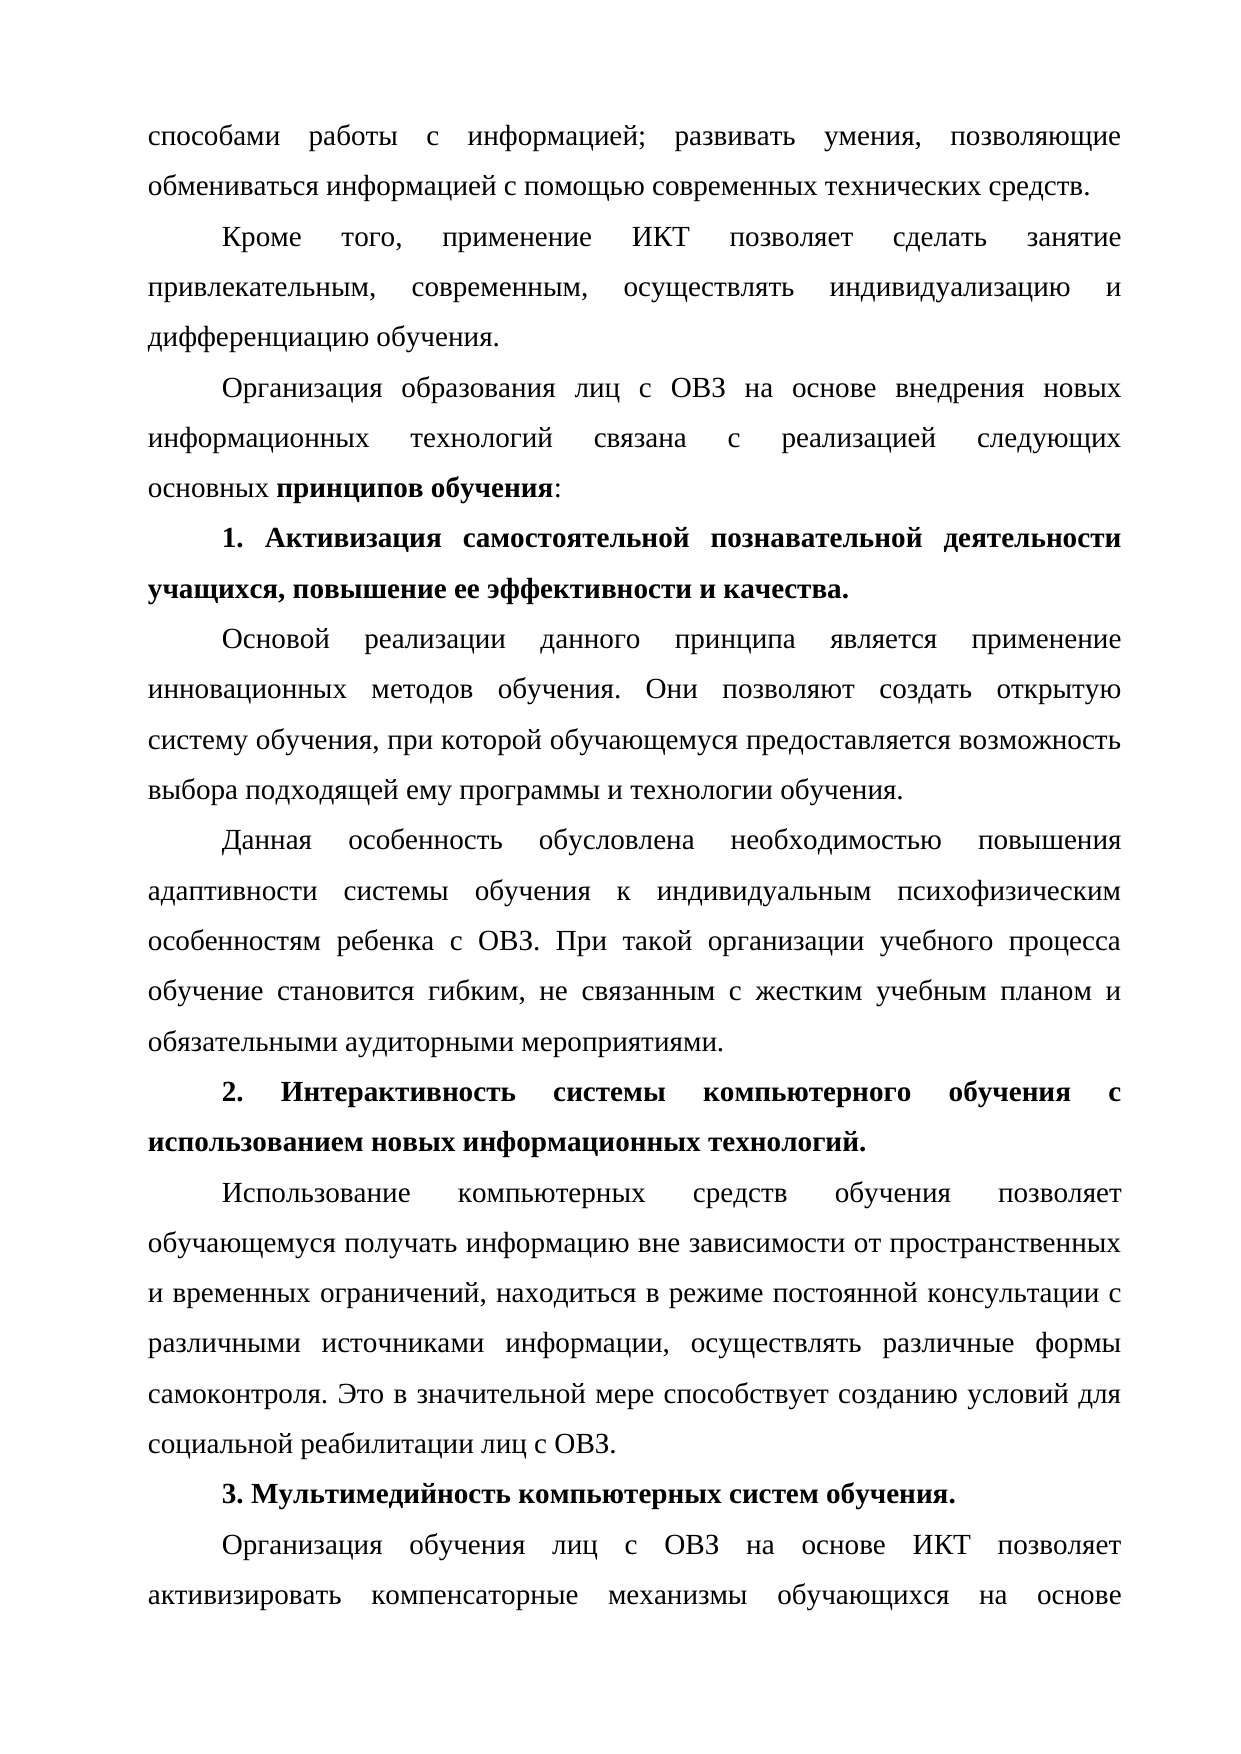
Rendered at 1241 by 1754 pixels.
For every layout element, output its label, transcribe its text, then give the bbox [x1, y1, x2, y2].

text Использование компьютерных средств обучения позволяет обучающемуся получать информацию вне зависимости от пространственных и временных ограничений, находиться в режиме постоянной консультации с различными источниками информации, осуществлять различные формы самоконтроля. Это в значительной мере способствует созданию условий для социальной реабилитации лиц с ОВЗ. [148, 1175, 1122, 1460]
text Организация образования лиц с ОВЗ на основе внедрения новых информационных технологий связана с реализацией следующих основных принципов обучения: [148, 370, 1122, 504]
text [148, 1527, 1122, 1611]
text Данная особенность обусловлена необходимостью повышения адаптивности системы обучения к индивидуальным психофизическим особенностям ребенка с ОВЗ. При такой организации учебного процесса обучение становится гибким, не связанным с жестким учебным планом и обязательными аудиторными мероприятиями. [148, 822, 1122, 1057]
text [148, 118, 1122, 202]
text 2. Интерактивность системы компьютерного обучения с использованием новых информационных технологий. [148, 1074, 1122, 1158]
text Кроме того, применение ИКТ позволяет сделать занятие привлекательным, современным, осуществлять индивидуализацию и дифференциацию обучения. [148, 219, 1122, 353]
text 1. Активизация самостоятельной познавательной деятельности учащихся, повышение ее эффективности и качества. [148, 521, 1122, 604]
text 3. Мультимедийность компьютерных систем обучения. [148, 1477, 1122, 1510]
text Основой реализации данного принципа является применение инновационных методов обучения. Они позволяют создать открытую систему обучения, при которой обучающемуся предоставляется возможность выбора подходящей ему программы и технологии обучения. [148, 621, 1122, 806]
